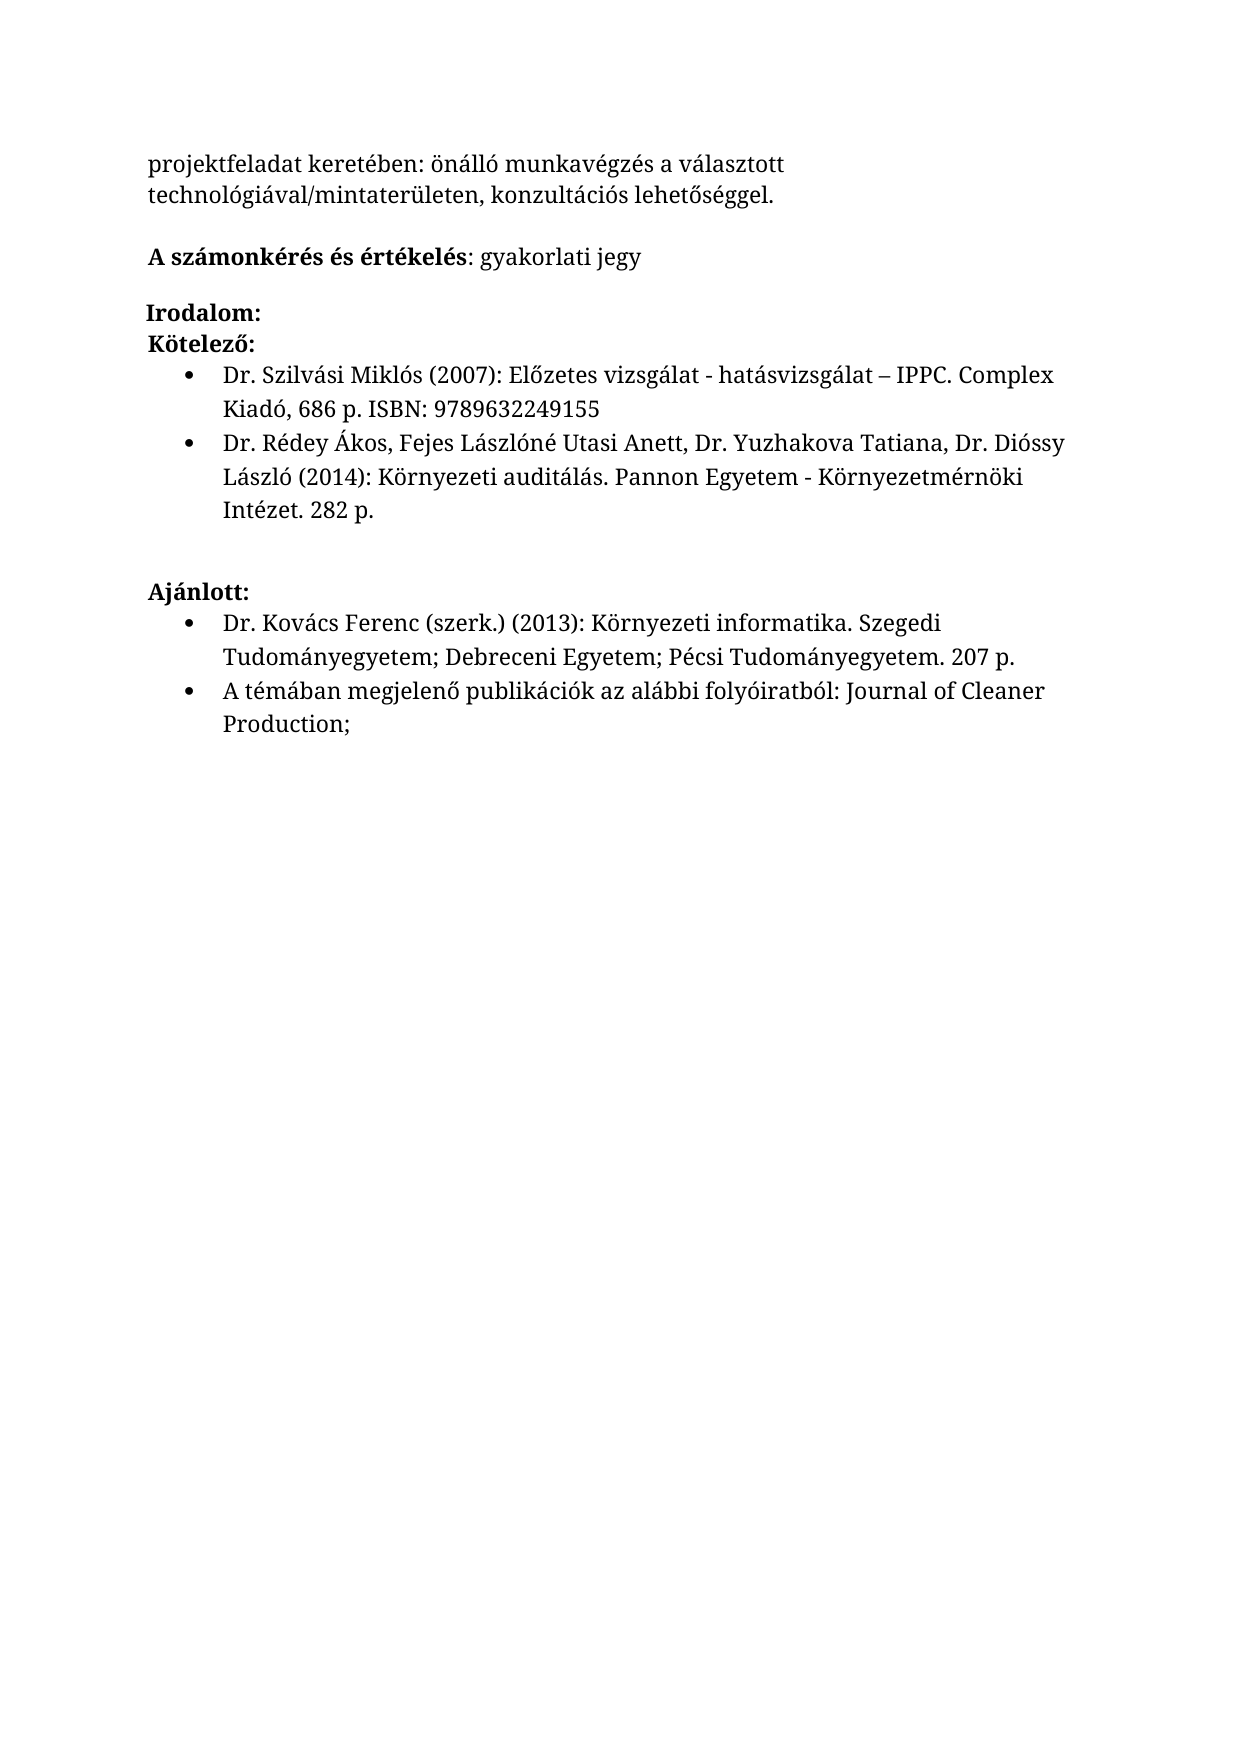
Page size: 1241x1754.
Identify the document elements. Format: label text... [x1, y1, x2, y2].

text Irodalom: [146, 297, 1095, 328]
text A számonkérés és értékelés: gyakorlati jegy [148, 241, 1093, 273]
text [148, 148, 1093, 210]
list Dr. Szilvási Miklós (2007): Előzetes vizsgálat - hatásvizsgálat – IPPC. Complex Kiadó, 686 p. ISBN: 9789632249155 [185, 359, 1093, 424]
list Dr. Kovács Ferenc (szerk.) (2013): Környezeti informatika. Szegedi Tudományegyetem; Debreceni Egyetem; Pécsi Tudományegyetem. 207 p. [185, 607, 1093, 672]
list Dr. Rédey Ákos, Fejes Lászlóné Utasi Anett, Dr. Yuzhakova Tatiana, Dr. Dióssy László (2014): Környezeti auditálás. Pannon Egyetem - Környezetmérnöki Intézet. 282 p. [185, 427, 1093, 525]
text Ajánlott: [148, 576, 1093, 607]
list A témában megjelenő publikációk az alábbi folyóiratból: Journal of Cleaner Production; [185, 674, 1093, 739]
text Kötelező: [148, 328, 1093, 359]
